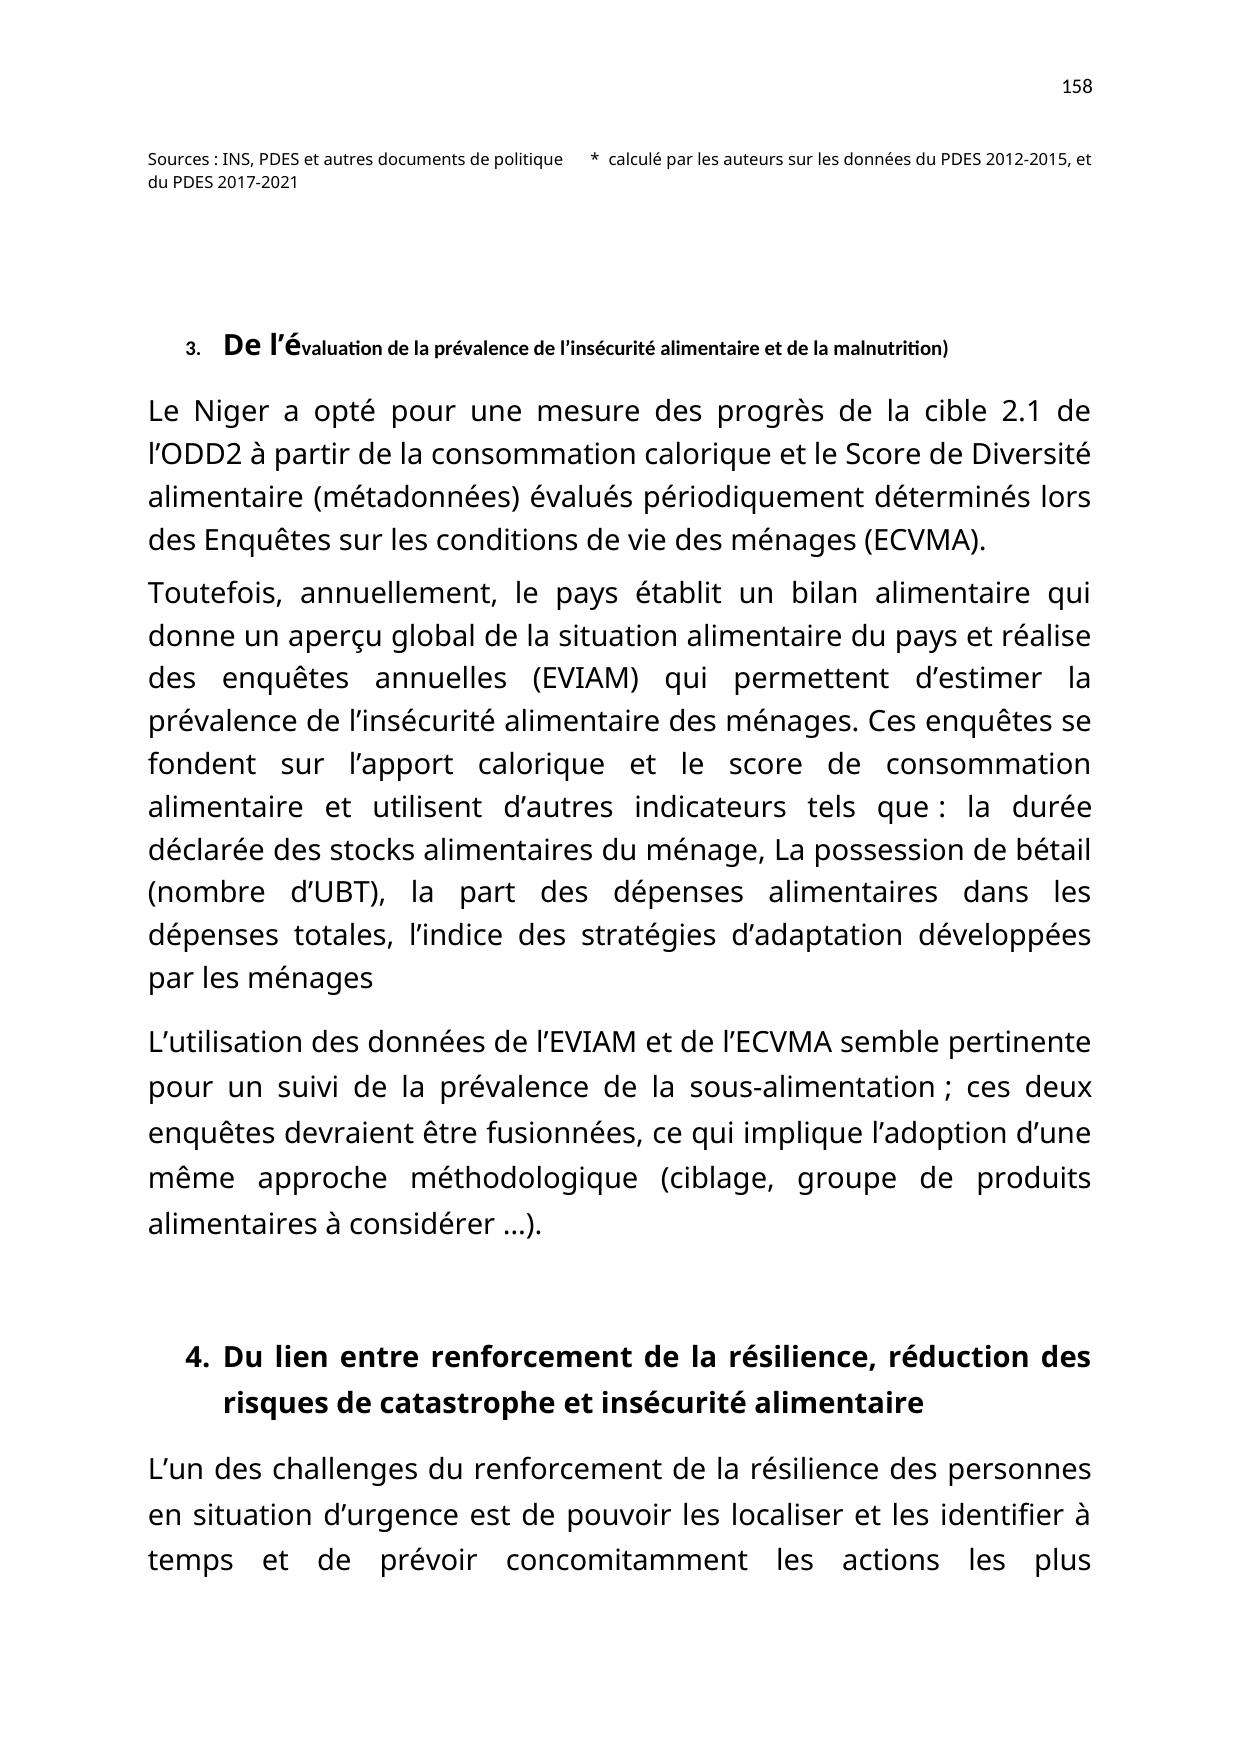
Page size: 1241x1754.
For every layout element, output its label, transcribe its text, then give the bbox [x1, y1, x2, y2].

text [148, 1448, 1093, 1579]
list De l’évaluation de la prévalence de l’insécurité alimentaire et de la malnutrition) [185, 324, 1093, 363]
text Sources : INS, PDES et autres documents de politique * calculé par les auteurs sur les données du PDES 2012-2015, et du PDES 2017-2021 [148, 148, 1093, 193]
text Le Niger a opté pour une mesure des progrès de la cible 2.1 de l’ODD2 à partir de la consommation calorique et le Score de Diversité alimentaire (métadonnées) évalués périodiquement déterminés lors des Enquêtes sur les conditions de vie des ménages (ECVMA). [148, 390, 1093, 558]
text Toutefois, annuellement, le pays établit un bilan alimentaire qui donne un aperçu global de la situation alimentaire du pays et réalise des enquêtes annuelles (EVIAM) qui permettent d’estimer la prévalence de l’insécurité alimentaire des ménages. Ces enquêtes se fondent sur l’apport calorique et le score de consommation alimentaire et utilisent d’autres indicateurs tels que : la durée déclarée des stocks alimentaires du ménage, La possession de bétail (nombre d’UBT), la part des dépenses alimentaires dans les dépenses totales, l’indice des stratégies d’adaptation développées par les ménages [148, 572, 1093, 997]
text L’utilisation des données de l’EVIAM et de l’ECVMA semble pertinente pour un suivi de la prévalence de la sous-alimentation ; ces deux enquêtes devraient être fusionnées, ce qui implique l’adoption d’une même approche méthodologique (ciblage, groupe de produits alimentaires à considérer …). [148, 1021, 1093, 1243]
list Du lien entre renforcement de la résilience, réduction des risques de catastrophe et insécurité alimentaire [185, 1336, 1093, 1422]
